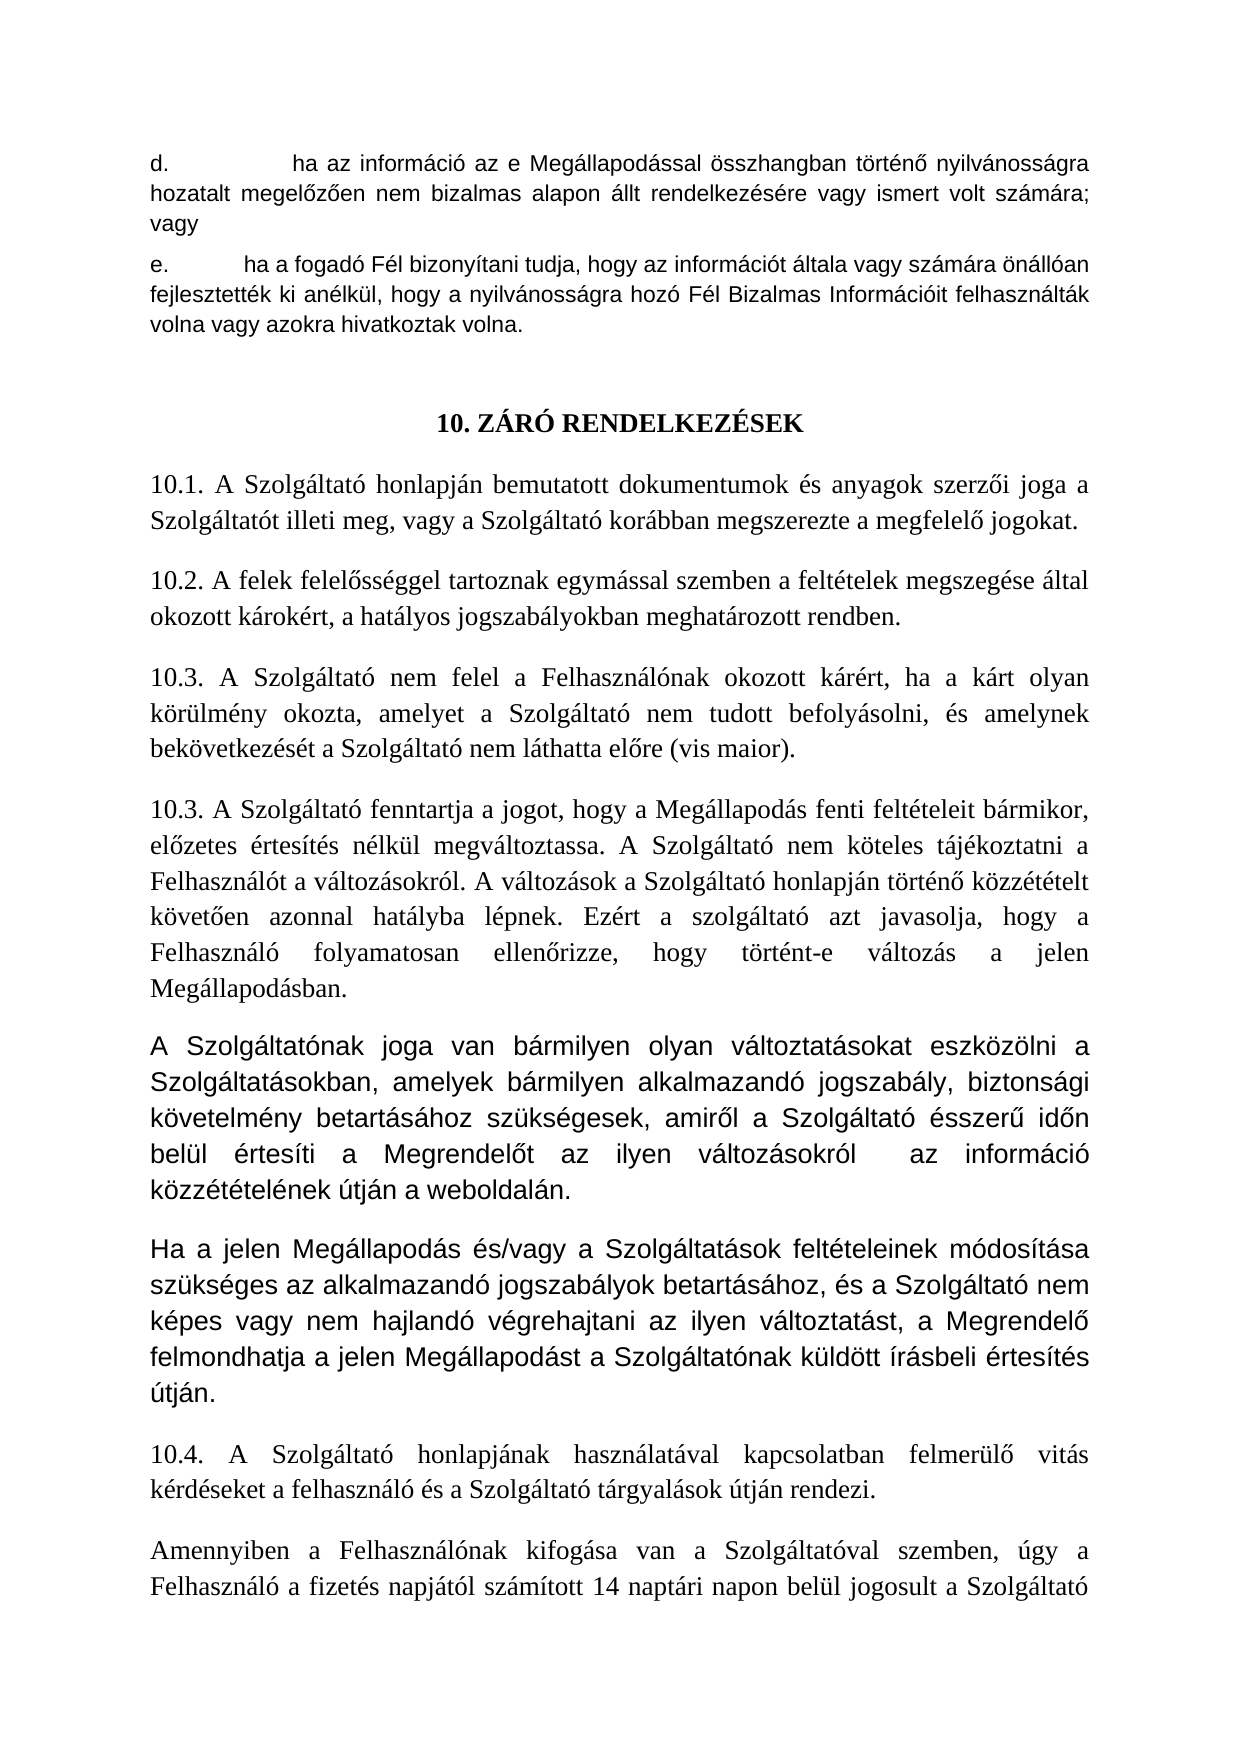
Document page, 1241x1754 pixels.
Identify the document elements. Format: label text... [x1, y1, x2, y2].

text 10.3. A Szolgáltató nem felel a Felhasználónak okozott kárért, ha a kárt olyan körülmény okozta, amelyet a Szolgáltató nem tudott befolyásolni, és amelynek bekövetkezését a Szolgáltató nem láthatta előre (vis maior). [150, 661, 1090, 763]
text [150, 1534, 1090, 1601]
text 10. ZÁRÓ RENDELKEZÉSEK [150, 407, 1090, 438]
text 10.4. A Szolgáltató honlapjának használatával kapcsolatban felmerülő vitás kérdéseket a felhasználó és a Szolgáltató tárgyalások útján rendezi. [150, 1438, 1090, 1504]
text Ha a jelen Megállapodás és/vagy a Szolgáltatások feltételeinek módosítása szükséges az alkalmazandó jogszabályok betartásához, és a Szolgáltató nem képes vagy nem hajlandó végrehajtani az ilyen változtatást, a Megrendelő felmondhatja a jelen Megállapodást a Szolgáltatónak küldött írásbeli értesítés útján. [150, 1233, 1090, 1408]
text 10.2. A felek felelősséggel tartoznak egymással szemben a feltételek megszegése által okozott károkért, a hatályos jogszabályokban meghatározott rendben. [150, 564, 1090, 631]
text d. ha az információ az e Megállapodással összhangban történő nyilvánosságra hozatalt megelőzően nem bizalmas alapon állt rendelkezésére vagy ismert volt számára; vagy [150, 150, 1090, 237]
text e. ha a fogadó Fél bizonyítani tudja, hogy az információt általa vagy számára önállóan fejlesztették ki anélkül, hogy a nyilvánosságra hozó Fél Bizalmas Információit felhasználták volna vagy azokra hivatkoztak volna. [150, 251, 1090, 338]
text 10.1. A Szolgáltató honlapján bemutatott dokumentumok és anyagok szerzői joga a Szolgáltatót illeti meg, vagy a Szolgáltató korábban megszerezte a megfelelő jogokat. [150, 468, 1090, 535]
text 10.3. A Szolgáltató fenntartja a jogot, hogy a Megállapodás fenti feltételeit bármikor, előzetes értesítés nélkül megváltoztassa. A Szolgáltató nem köteles tájékoztatni a Felhasználót a változásokról. A változások a Szolgáltató honlapján történő közzétételt követően azonnal hatályba lépnek. Ezért a szolgáltató azt javasolja, hogy a Felhasználó folyamatosan ellenőrizze, hogy történt-e változás a jelen Megállapodásban. [150, 793, 1090, 1003]
text A Szolgáltatónak joga van bármilyen olyan változtatásokat eszközölni a Szolgáltatásokban, amelyek bármilyen alkalmazandó jogszabály, biztonsági követelmény betartásához szükségesek, amiről a Szolgáltató ésszerű időn belül értesíti a Megrendelőt az ilyen változásokról az információ közzétételének útján a weboldalán. [150, 1030, 1090, 1205]
